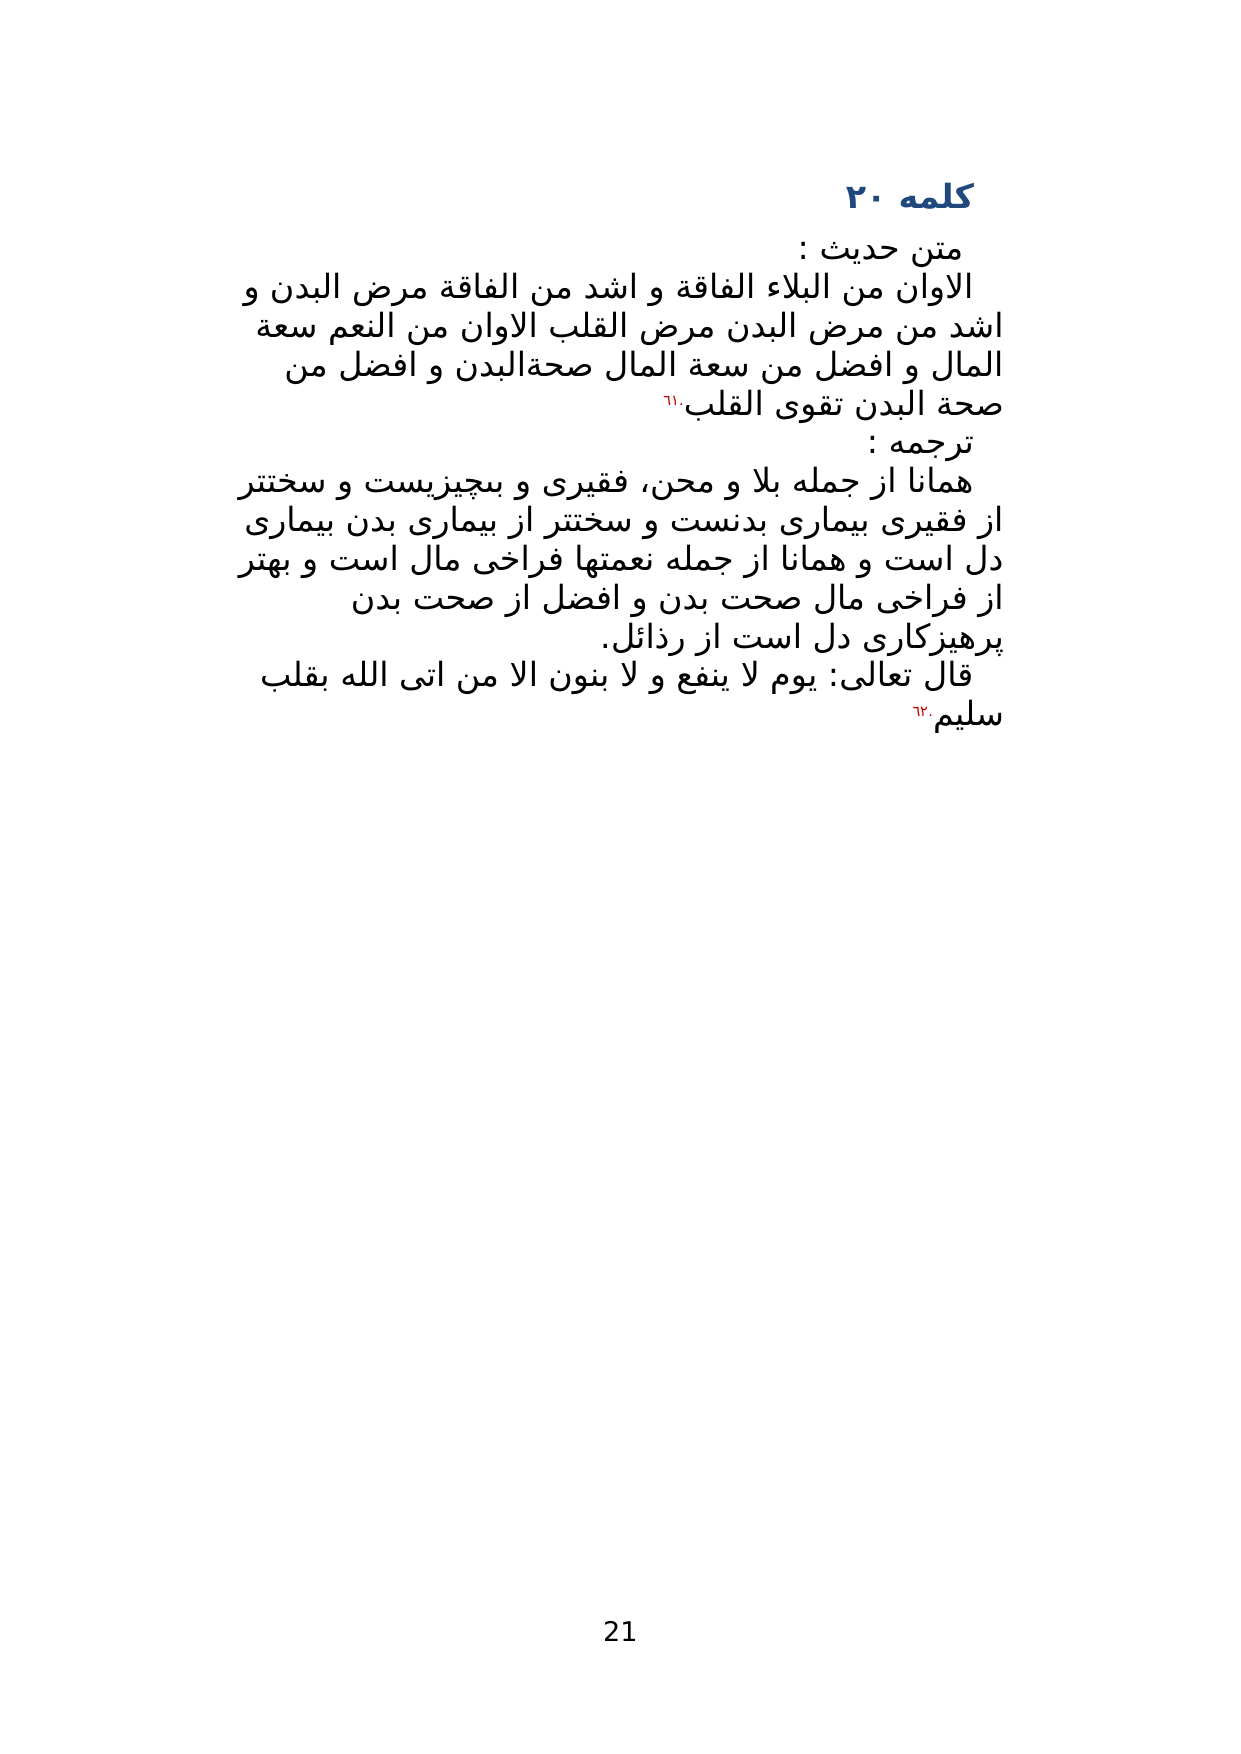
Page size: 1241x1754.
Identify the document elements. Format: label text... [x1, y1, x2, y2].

text الاوان من البلاء الفاقة و اشد من الفاقة مرض البدن و اشد من مرض البدن مرض القلب الاوان من النعم سعة المال و افضل من سعة المال صحةالبدن و افضل من صحة البدن تقوى القلب.٦١ [236, 267, 1004, 423]
text همانا از جمله بلا و محن، فقيرى و بى‏چيزيست و سخت‏تر از فقيرى بيمارى بدنست و سخت‏تر از بيمارى بدن بيمارى دل است و همانا از جمله نعمتها فراخى مال است و بهتر از فراخى مال صحت بدن و افضل از صحت بدن پرهيزكارى دل است از رذائل. [236, 462, 1004, 656]
subtitle كلمه ٢٠ [236, 177, 1004, 216]
text قال تعالى: يوم لا ينفع و لا بنون الا من اتى الله بقلب سليم.٦٢ [236, 656, 1004, 734]
text ترجمه : [236, 423, 1004, 462]
text متن حديث : [236, 228, 1004, 267]
